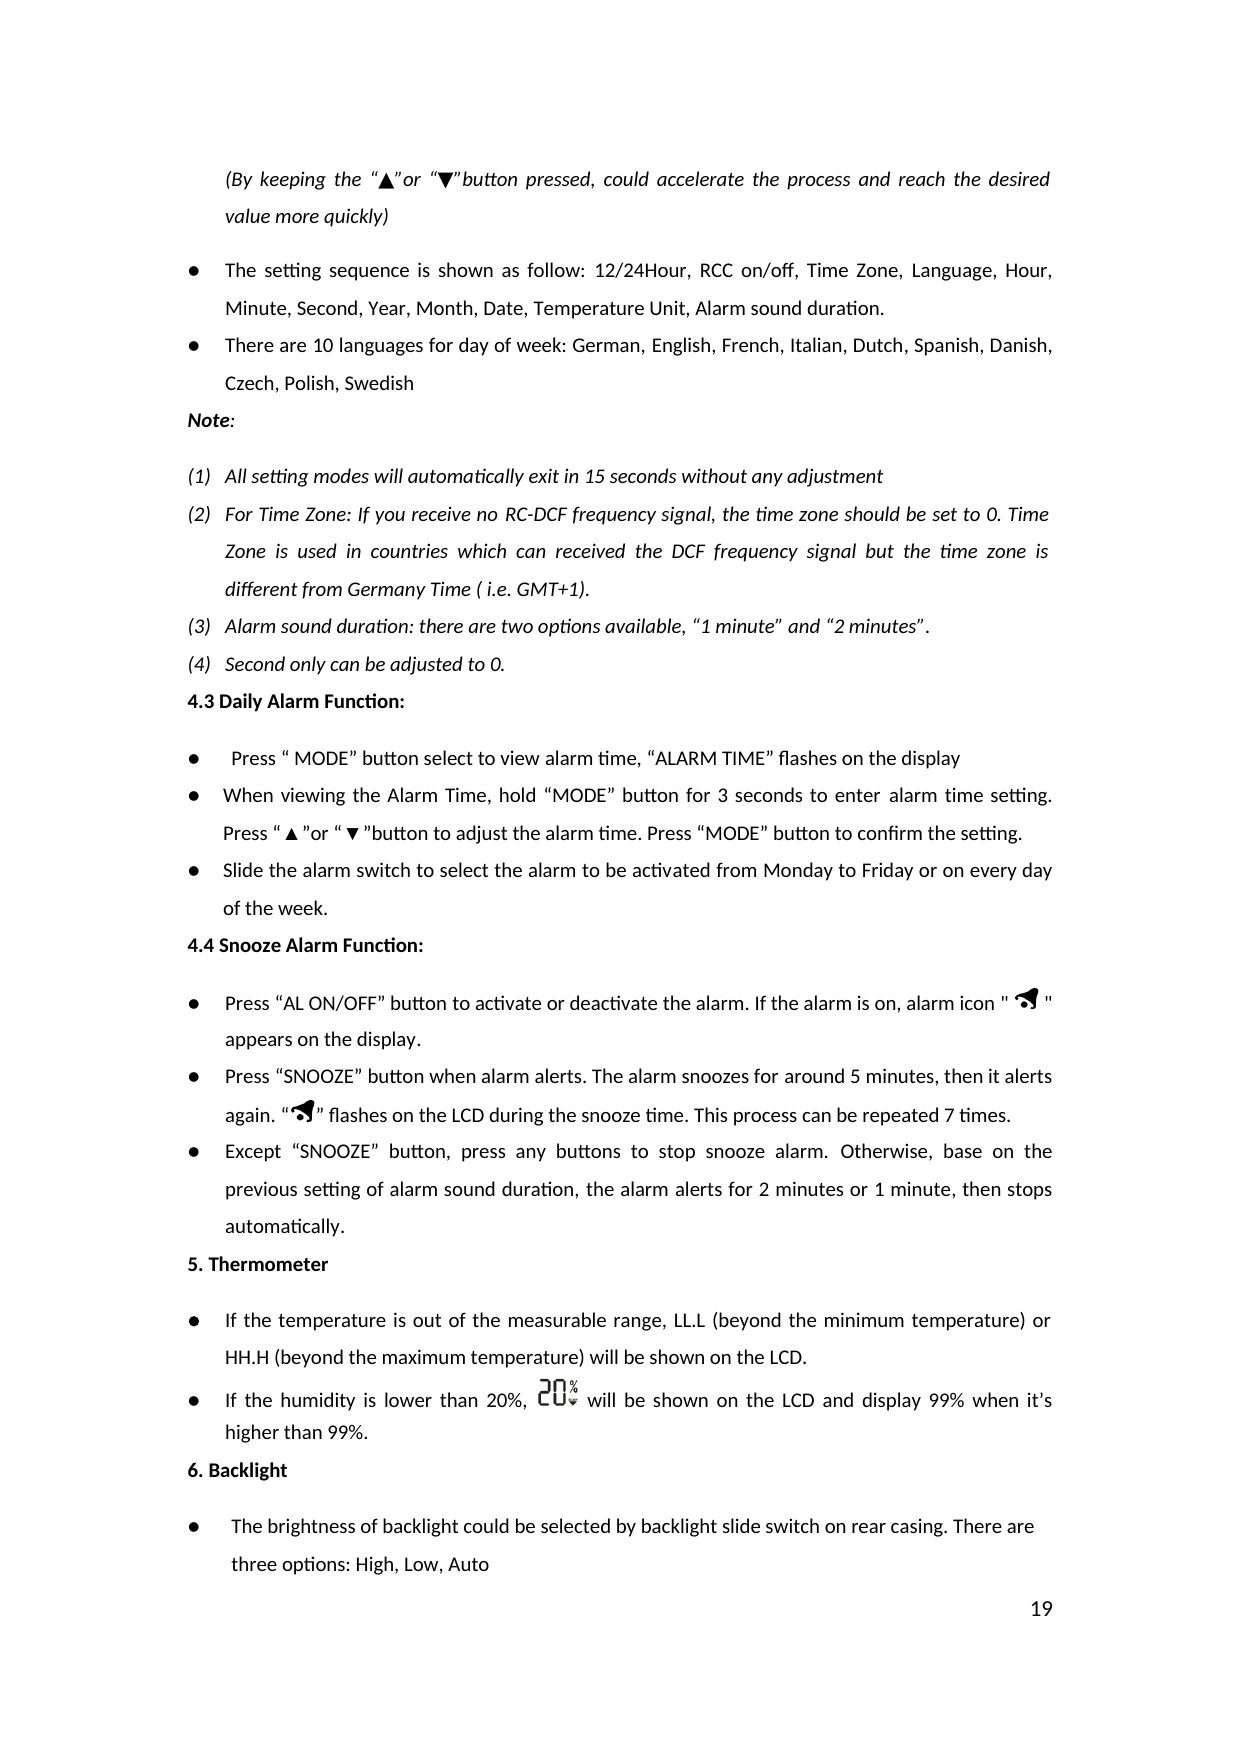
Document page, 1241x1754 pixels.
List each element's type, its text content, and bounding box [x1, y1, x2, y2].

text 4.3 Daily Alarm Function: [187, 683, 1053, 720]
list For Time Zone: If you receive no RC-DCF frequency signal, the time zone should be set to 0. Time Zone is used in countries which can received the DCF frequency signal but the time zone is different from Germany Time ( i.e. GMT+1). [187, 495, 1053, 608]
list Except “SNOOZE” button, press any buttons to stop snooze alarm. Otherwise, base on the previous setting of alarm sound duration, the alarm alerts for 2 minutes or 1 minute, then stops automatically. [187, 1132, 1053, 1245]
text Note: [187, 401, 1053, 439]
list Alarm sound duration: there are two options available, “1 minute” and “2 minutes”. [187, 608, 1053, 645]
list If the humidity is lower than 20%, will be shown on the LCD and display 99% when it’s higher than 99%. [187, 1376, 1053, 1451]
list When viewing the Alarm Time, hold “MODE” button for 3 seconds to enter alarm time setting. Press “▲”or “▼”button to adjust the alarm time. Press “MODE” button to confirm the setting. [187, 776, 1053, 851]
list Press “AL ON/OFF” button to activate or deactivate the alarm. If the alarm is on, alarm icon " " appears on the display. [187, 982, 1053, 1057]
text 4.4 Snooze Alarm Function: [187, 926, 1053, 964]
picture [289, 1099, 316, 1123]
picture [535, 1376, 580, 1408]
list If the temperature is out of the measurable range, LL.L (beyond the minimum temperature) or HH.H (beyond the maximum temperature) will be shown on the LCD. [187, 1301, 1053, 1376]
list The brightness of backlight could be selected by backlight slide switch on rear casing. There are three options: High, Low, Auto [187, 1507, 1053, 1582]
picture [1013, 987, 1040, 1010]
text 5. Thermometer [187, 1245, 1053, 1282]
list All setting modes will automatically exit in 15 seconds without any adjustment [187, 458, 1053, 495]
list There are 10 languages for day of week: German, English, French, Italian, Dutch, Spanish, Danish, Czech, Polish, Swedish [187, 326, 1053, 401]
list Press “SNOOZE” button when alarm alerts. The alarm snoozes for around 5 minutes, then it alerts again. “” flashes on the LCD during the snooze time. This process can be repeated 7 times. [187, 1057, 1053, 1132]
text 6. Backlight [187, 1451, 1053, 1488]
text (By keeping the “▲”or “▼”button pressed, could accelerate the process and reach the desired value more quickly) [225, 160, 1053, 235]
list The setting sequence is shown as follow: 12/24Hour, RCC on/off, Time Zone, Language, Hour, Minute, Second, Year, Month, Date, Temperature Unit, Alarm sound duration. [187, 251, 1053, 326]
list Slide the alarm switch to select the alarm to be activated from Monday to Friday or on every day of the week. [187, 851, 1053, 926]
list Second only can be adjusted to 0. [187, 645, 1053, 683]
list Press “ MODE” button select to view alarm time, “ALARM TIME” flashes on the display [187, 739, 1053, 776]
